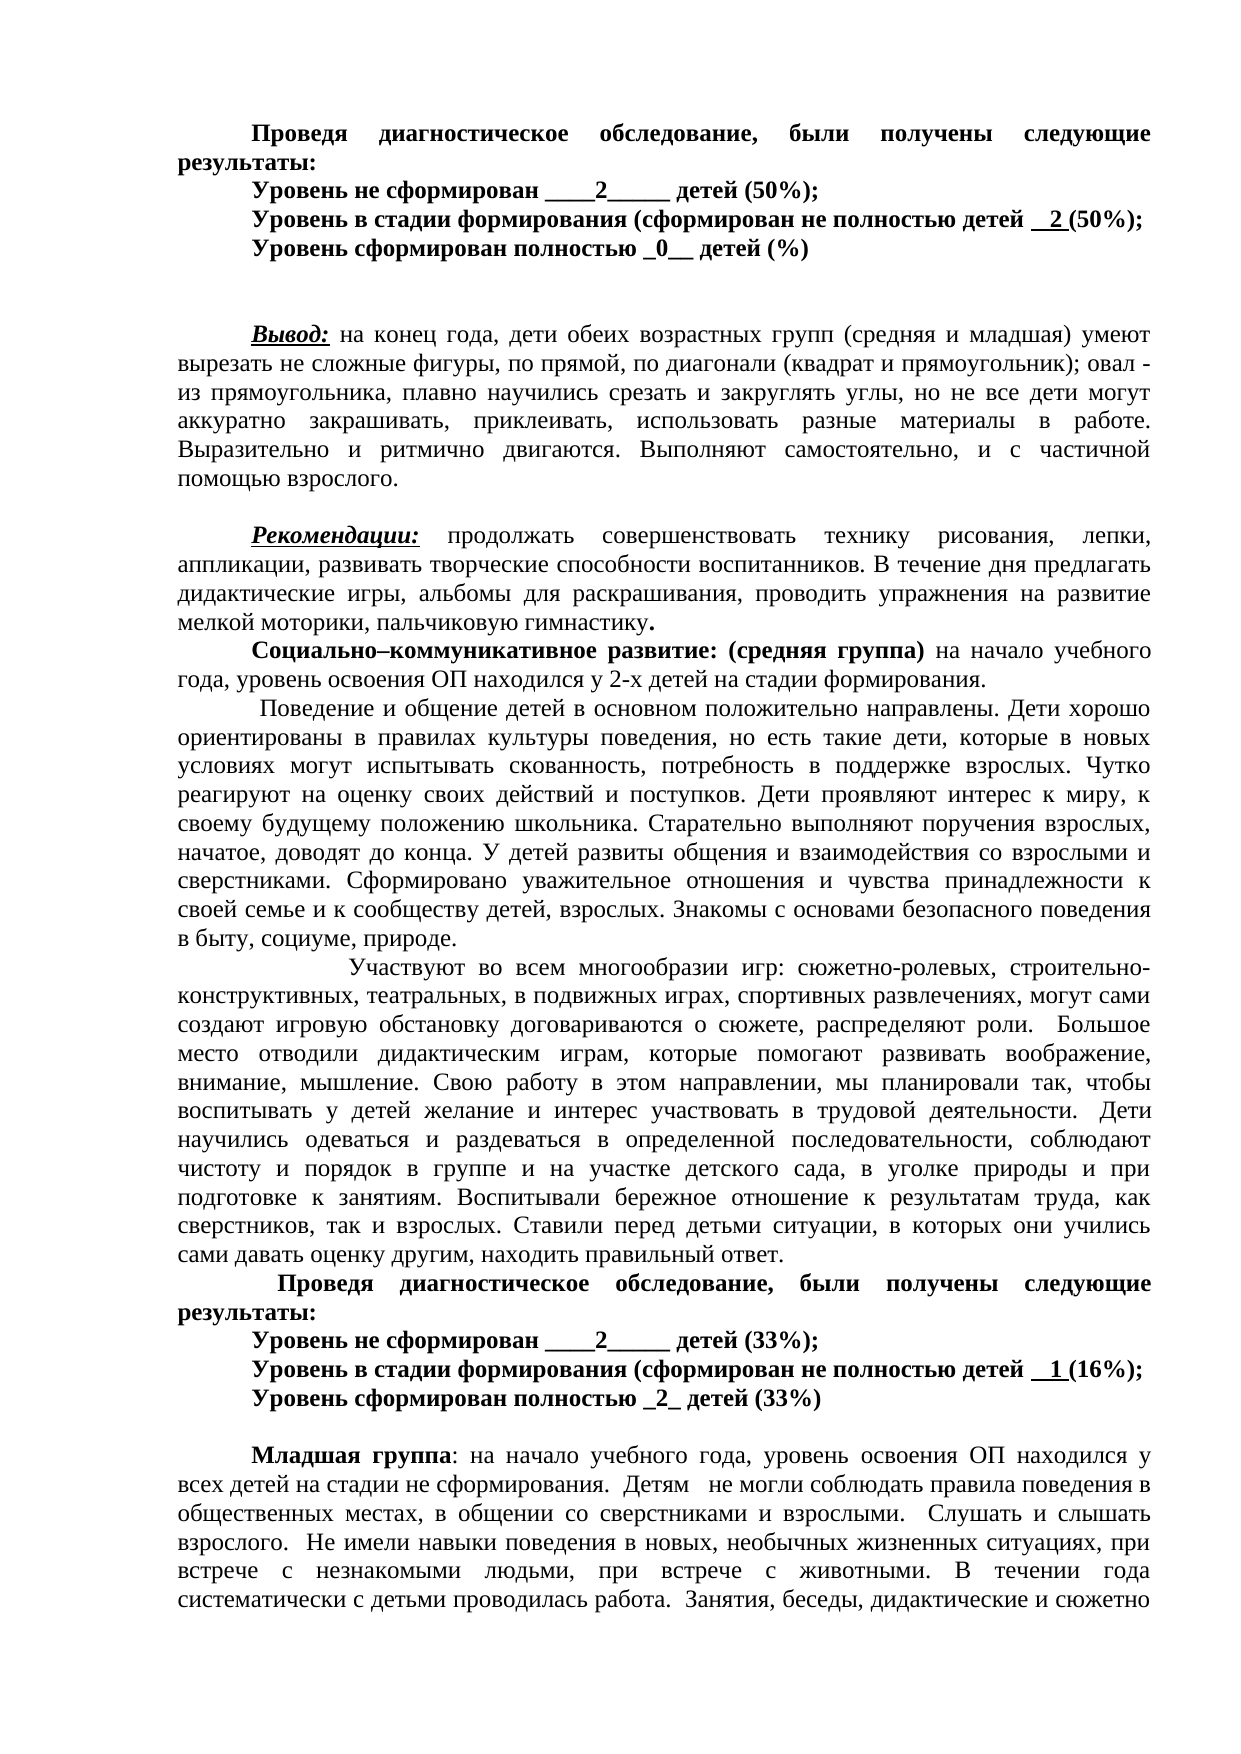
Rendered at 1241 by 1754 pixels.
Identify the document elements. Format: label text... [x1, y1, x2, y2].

text Проведя диагностическое обследование, были получены следующие результаты: [177, 118, 1152, 176]
text Уровень сформирован полностью _2_ детей (33%) [177, 1383, 1152, 1412]
text Уровень не сформирован ____2_____ детей (50%); [177, 176, 1152, 204]
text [177, 1441, 1152, 1613]
text Рекомендации: продолжать совершенствовать технику рисования, лепки, аппликации, развивать творческие способности воспитанников. В течение дня предлагать дидактические игры, альбомы для раскрашивания, проводить упражнения на развитие мелкой моторики, пальчиковую гимнастику. [177, 521, 1152, 636]
text Поведение и общение детей в основном положительно направлены. Дети хорошо ориентированы в правилах культуры поведения, но есть такие дети, которые в новых условиях могут испытывать скованность, потребность в поддержке взрослых. Чутко реагируют на оценку своих действий и поступков. Дети проявляют интерес к миру, к своему будущему положению школьника. Старательно выполняют поручения взрослых, начатое, доводят до конца. У детей развиты общения и взаимодействия со взрослыми и сверстниками. Сформировано уважительное отношения и чувства принадлежности к своей семье и к сообществу детей, взрослых. Знакомы с основами безопасного поведения в быту, социуме, природе. [177, 693, 1152, 952]
text Участвуют во всем многообразии игр: сюжетно-ролевых, строительно-конструктивных, театральных, в подвижных играх, спортивных развлечениях, могут сами создают игровую обстановку договариваются о сюжете, распределяют роли. Большое место отводили дидактическим играм, которые помогают развивать воображение, внимание, мышление. Свою работу в этом направлении, мы планировали так, чтобы воспитывать у детей желание и интерес участвовать в трудовой деятельности. Дети научились одеваться и раздеваться в определенной последовательности, соблюдают чистоту и порядок в группе и на участке детского сада, в уголке природы и при подготовке к занятиям. Воспитывали бережное отношение к результатам труда, как сверстников, так и взрослых. Ставили перед детьми ситуации, в которых они учились сами давать оценку другим, находить правильный ответ. [177, 952, 1152, 1268]
text Проведя диагностическое обследование, были получены следующие результаты: [177, 1268, 1152, 1326]
text Уровень не сформирован ____2_____ детей (33%); [177, 1326, 1152, 1354]
text Уровень в стадии формирования (сформирован не полностью детей 2 (50%); [177, 204, 1152, 233]
text Уровень сформирован полностью _0__ детей (%) [177, 233, 1152, 262]
text Уровень в стадии формирования (сформирован не полностью детей 1 (16%); [177, 1354, 1152, 1383]
text Социально–коммуникативное развитие: (средняя группа) на начало учебного года, уровень освоения ОП находился у 2-х детей на стадии формирования. [177, 636, 1152, 693]
text Вывод: на конец года, дети обеих возрастных групп (средняя и младшая) умеют вырезать не сложные фигуры, по прямой, по диагонали (квадрат и прямоугольник); овал - из прямоугольника, плавно научились срезать и закруглять углы, но не все дети могут аккуратно закрашивать, приклеивать, использовать разные материалы в работе. Выразительно и ритмично двигаются. Выполняют самостоятельно, и с частичной помощью взрослого. [177, 319, 1152, 492]
